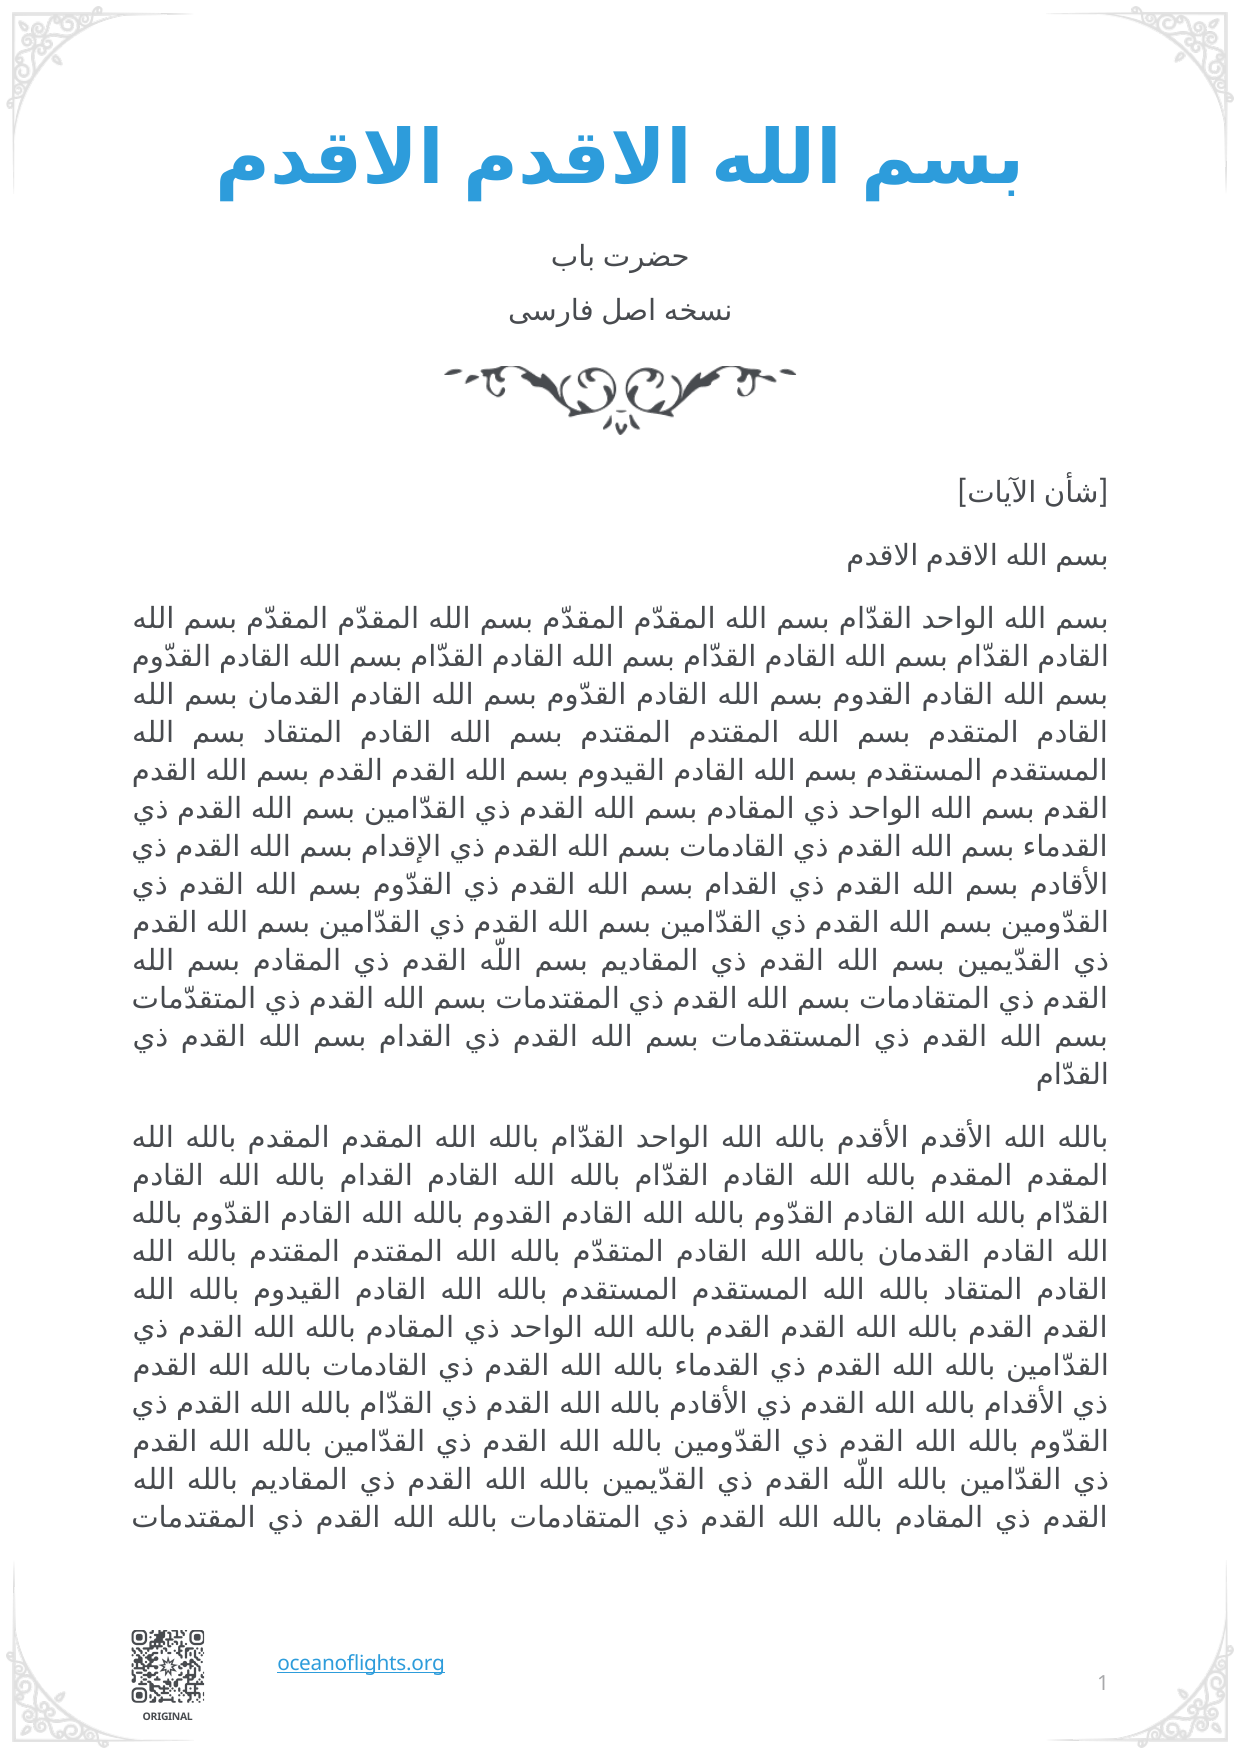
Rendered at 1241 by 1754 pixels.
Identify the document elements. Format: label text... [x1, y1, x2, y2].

picture [6, 6, 194, 194]
picture [1046, 6, 1234, 194]
picture [6, 1560, 205, 1748]
title بسم الله الاقدم الاقدم [131, 117, 1109, 214]
text بسم الله الواحد القدّام بسم الله المقدّم المقدّم بسم الله المقدّم المقدّم بسم الله القادم القدّام بسم الله القادم القدّام بسم الله القادم القدّام بسم الله القادم القدّوم بسم الله القادم القدوم بسم الله القادم القدّوم بسم الله القادم القدمان بسم الله القادم المتقدم بسم الله المقتدم المقتدم بسم الله القادم المتقاد بسم الله المستقدم المستقدم بسم الله القادم القيدوم بسم الله القدم القدم بسم الله القدم القدم بسم الله الواحد ذي المقادم بسم الله القدم ذي القدّامين بسم الله القدم ذي القدماء بسم الله القدم ذي القادمات بسم الله القدم ذي الإقدام بسم الله القدم ذي الأقادم بسم الله القدم ذي القدام بسم الله القدم ذي القدّوم بسم الله القدم ذي القدّومين بسم الله القدم ذي القدّامين بسم الله القدم ذي القدّامين بسم الله القدم ذي القدّيمين بسم الله القدم ذي المقاديم بسم اللّه القدم ذي المقادم بسم الله القدم ذي المتقادمات بسم الله القدم ذي المقتدمات بسم الله القدم ذي المتقدّمات بسم الله القدم ذي المستقدمات بسم الله القدم ذي القدام بسم الله القدم ذي القدّام [131, 602, 1109, 1096]
picture [444, 366, 797, 435]
text بسم الله الاقدم الاقدم [131, 539, 1109, 577]
text [شأن الآيات] [131, 476, 1109, 514]
text نسخه اصل فارسی [131, 294, 1109, 333]
picture [1046, 1560, 1234, 1748]
text حضرت باب [131, 240, 1109, 278]
